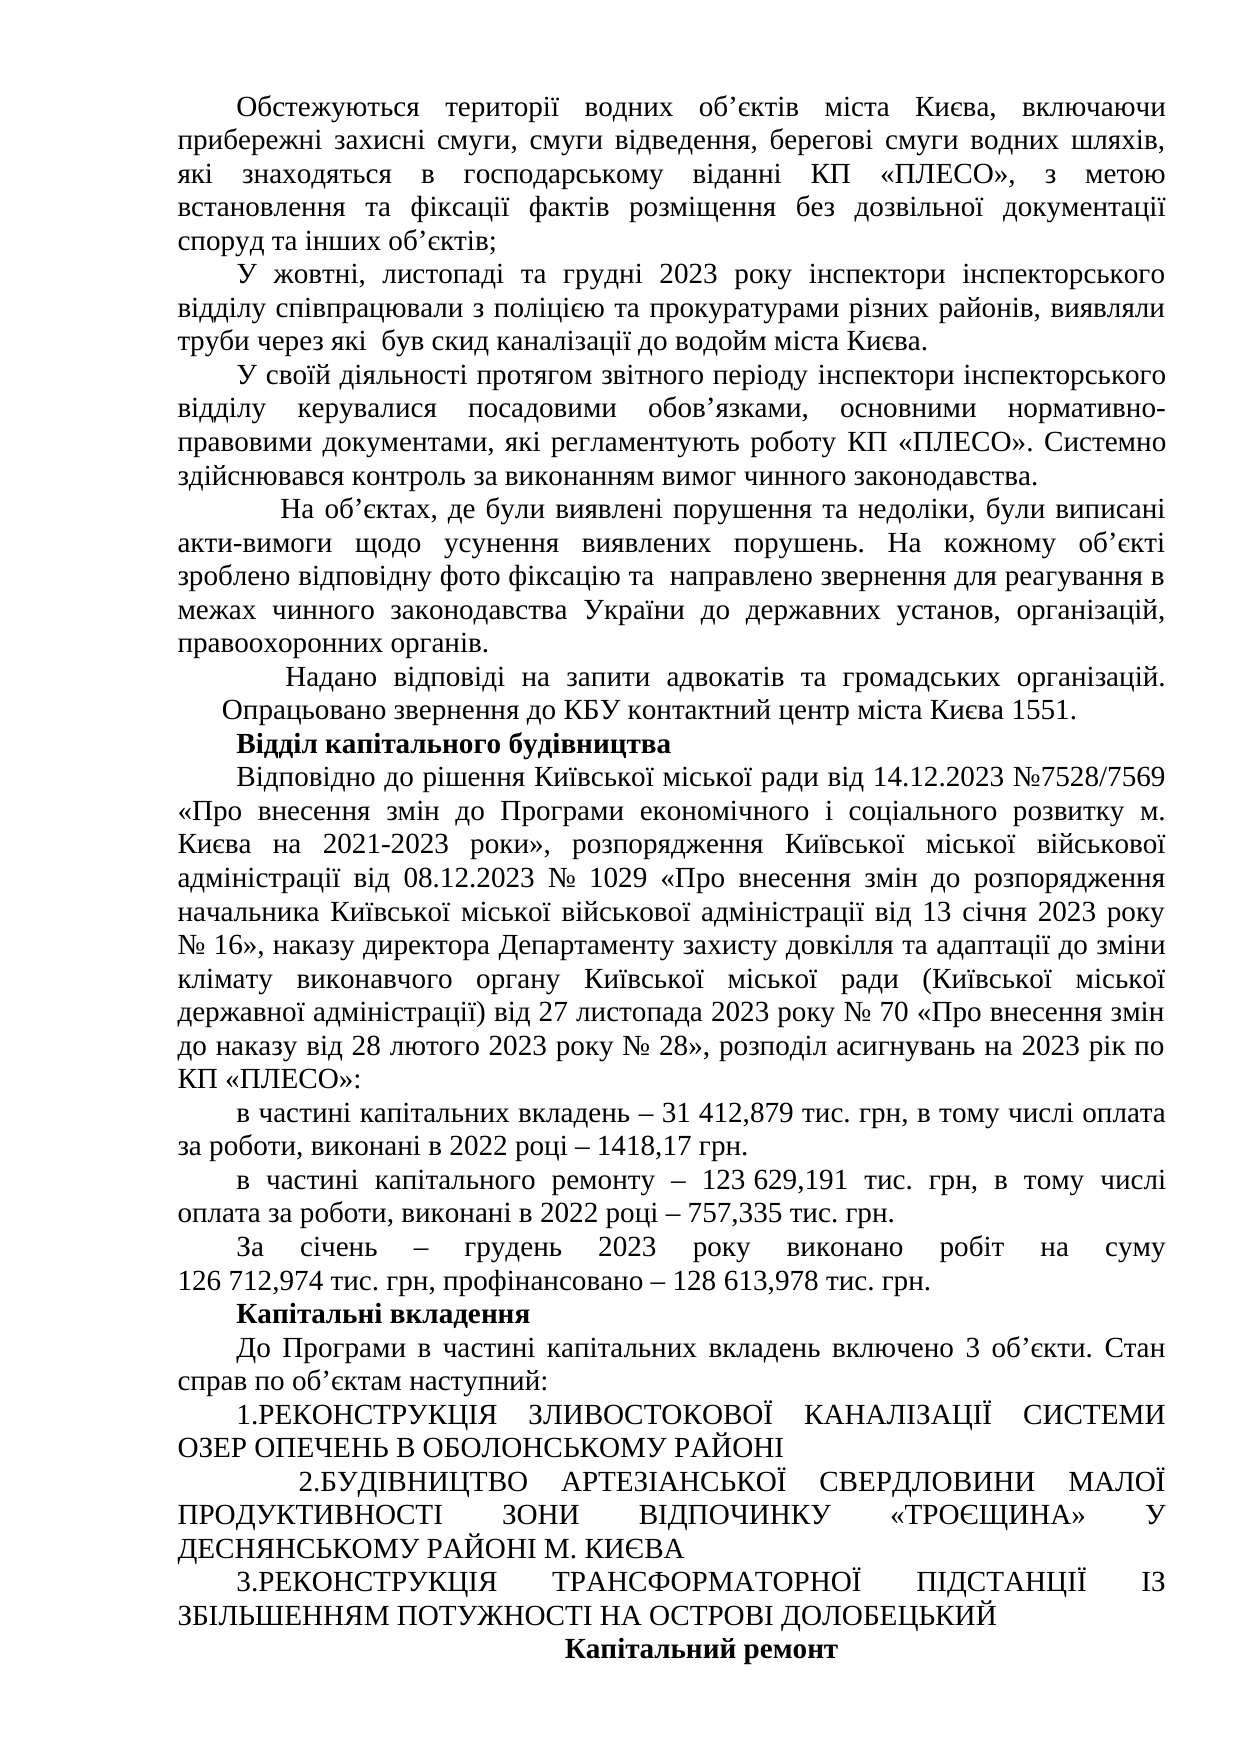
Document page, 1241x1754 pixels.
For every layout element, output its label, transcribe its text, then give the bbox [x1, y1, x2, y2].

text 1.РЕКОНСТРУКЦІЯ ЗЛИВОСТОКОВОЇ КАНАЛІЗАЦІЇ СИСТЕМИ ОЗЕР ОПЕЧЕНЬ В ОБОЛОНСЬКОМУ РАЙОНІ [177, 1397, 1166, 1464]
text Капітальні вкладення [177, 1296, 1166, 1330]
text 2.БУДІВНИЦТВО АРТЕЗІАНСЬКОЇ СВЕРДЛОВИНИ МАЛОЇ ПРОДУКТИВНОСТІ ЗОНИ ВІДПОЧИНКУ «ТРОЄЩИНА» У ДЕСНЯНСЬКОМУ РАЙОНІ М. КИЄВА [177, 1464, 1166, 1564]
text До Програми в частині капітальних вкладень включено 3 об’єкти. Стан справ по об’єктам наступний: [177, 1330, 1166, 1397]
text У своїй діяльності протягом звітного періоду інспектори інспекторського відділу керувалися посадовими обов’язками, основними нормативно-правовими документами, які регламентують роботу КП «ПЛЕСО». Системно здійснювався контроль за виконанням вимог чинного законодавства. [177, 357, 1166, 491]
text Відділ капітального будівництва [177, 726, 1166, 759]
text У жовтні, листопаді та грудні 2023 року інспектори інспекторського відділу співпрацювали з поліцією та прокуратурами різних районів, виявляли труби через які був скид каналізації до водойм міста Києва. [177, 256, 1166, 357]
text Капітальний ремонт [177, 1632, 1166, 1665]
text 3.РЕКОНСТРУКЦIЯ ТРАНСФОРМАТОРНОЇ ПIДСТАНЦIЇ IЗ ЗБIЛЬШЕННЯМ ПОТУЖНОСТI НА ОСТРОВI ДОЛОБЕЦЬКИЙ [177, 1564, 1166, 1632]
text в частині капітальних вкладень – 31 412,879 тис. грн, в тому числі оплата за роботи, виконані в 2022 році – 1418,17 грн. [177, 1095, 1166, 1162]
text На об’єктах, де були виявлені порушення та недоліки, були виписані акти-вимоги щодо усунення виявлених порушень. На кожному об’єкті зроблено відповідну фото фіксацію та направлено звернення для реагування в межах чинного законодавства України до державних установ, організацій, правоохоронних органів. [177, 491, 1166, 659]
text Відповідно до рішення Київської міської ради від 14.12.2023 №7528/7569 «Про внесення змін до Програми економічного і соціального розвитку м. Києва на 2021-2023 роки», розпорядження Київської міської військової адміністрації від 08.12.2023 № 1029 «Про внесення змін до розпорядження начальника Київської міської військової адміністрації від 13 січня 2023 року № 16», наказу директора Департаменту захисту довкілля та адаптації до зміни клімату виконавчого органу Київської міської ради (Київської міської державної адміністрації) від 27 листопада 2023 року № 70 «Про внесення змін до наказу від 28 лютого 2023 року № 28», розподіл асигнувань на 2023 рік по КП «ПЛЕСО»: [177, 759, 1166, 1095]
text Обстежуються території водних об’єктів міста Києва, включаючи прибережні захисні смуги, смуги відведення, берегові смуги водних шляхів, які знаходяться в господарському віданні КП «ПЛЕСО», з метою встановлення та фіксації фактів розміщення без дозвільної документації споруд та інших об’єктів; [177, 89, 1166, 256]
text Надано відповіді на запити адвокатів та громадських організацій. Опрацьовано звернення до КБУ контактний центр міста Києва 1551. [222, 659, 1166, 726]
text в частині капітального ремонту – 123 629,191 тис. грн, в тому числі оплата за роботи, виконані в 2022 році – 757,335 тис. грн. [177, 1162, 1166, 1229]
text За січень – грудень 2023 року виконано робіт на суму 126 712,974 тис. грн, профінансовано – 128 613,978 тис. грн. [177, 1229, 1166, 1296]
